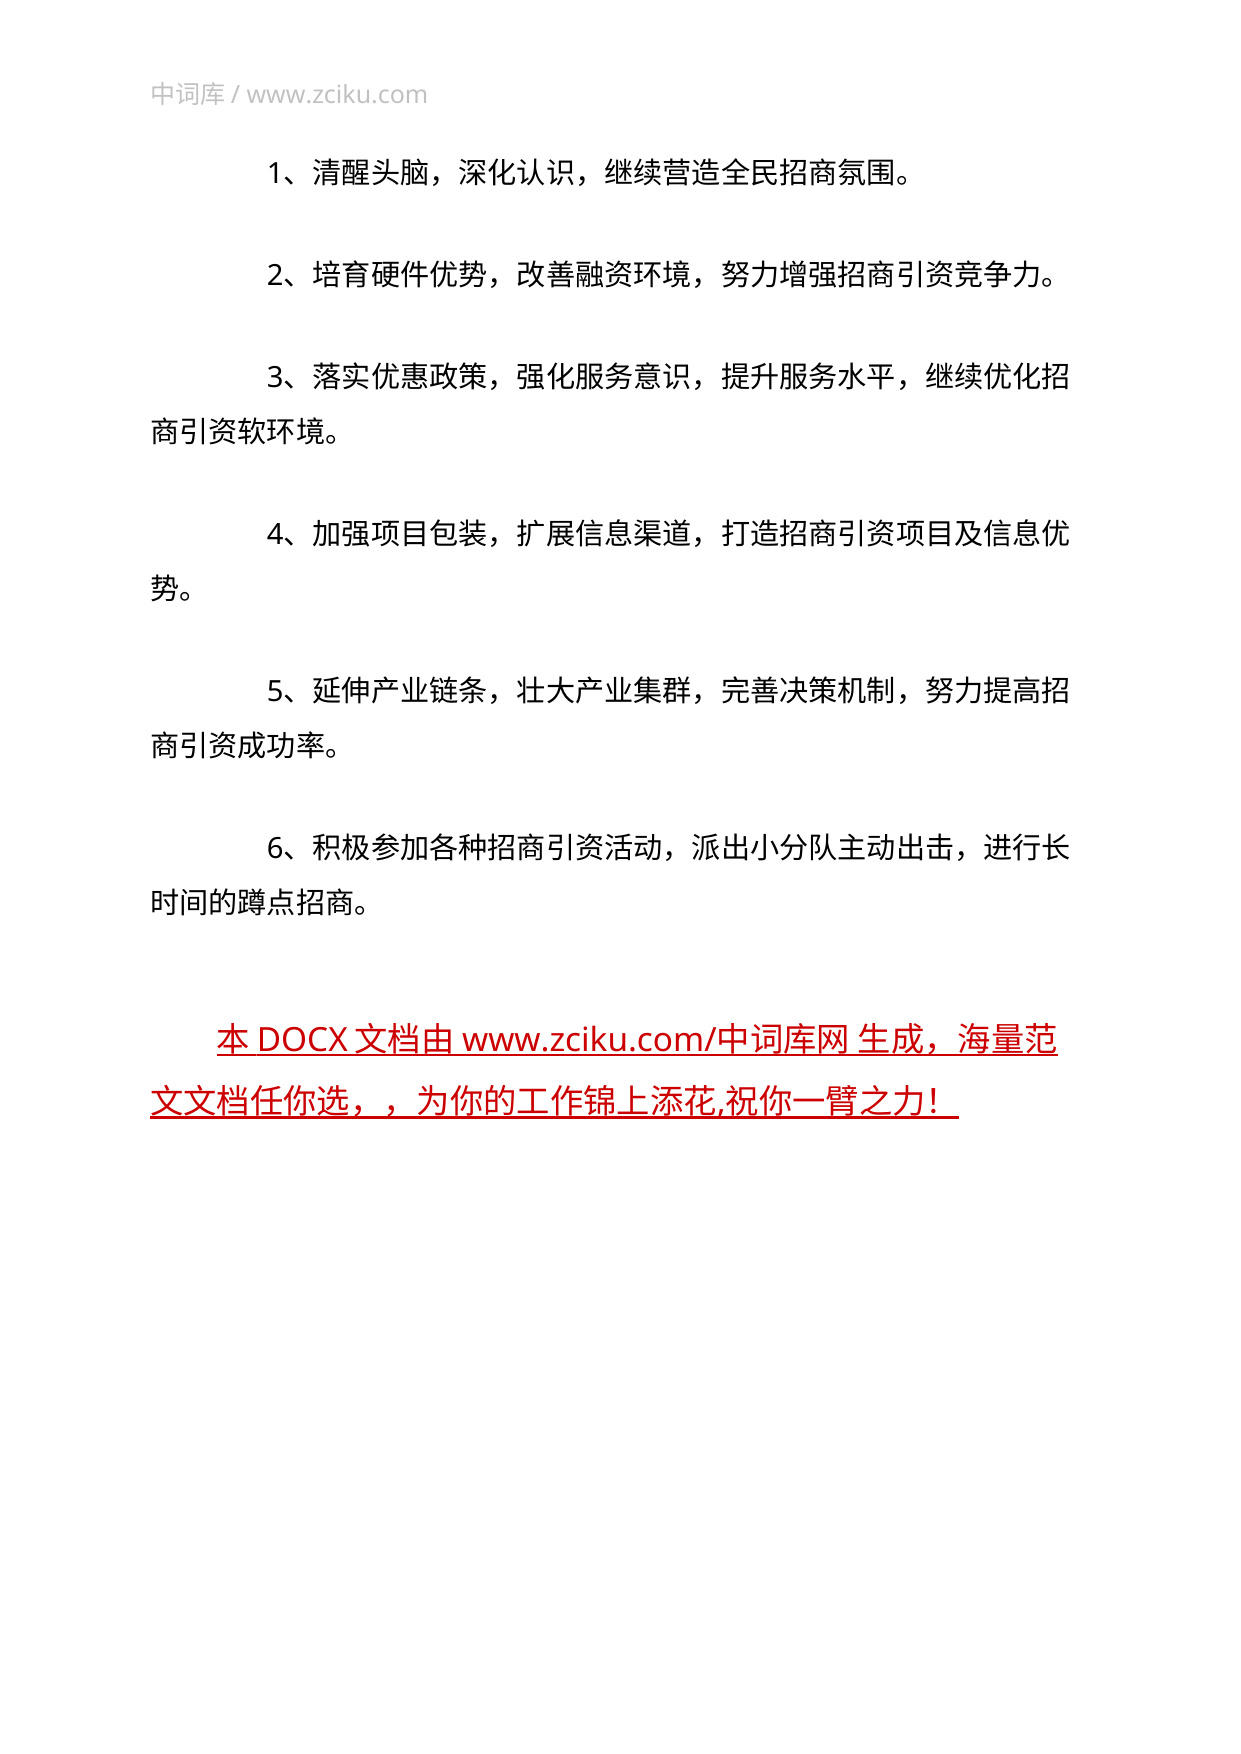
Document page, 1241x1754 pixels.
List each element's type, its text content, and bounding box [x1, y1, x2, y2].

text 4、加强项目包装，扩展信息渠道，打造招商引资项目及信息优势。 [150, 511, 1090, 608]
text 本DOCX文档由 www.zciku.com/中词库网 生成，海量范文文档任你选，，为你的工作锦上添花,祝你一臂之力！ [150, 1012, 1090, 1123]
text 5、延伸产业链条，壮大产业集群，完善决策机制，努力提高招商引资成功率。 [150, 667, 1090, 765]
text 1、清醒头脑，深化认识，继续营造全民招商氛围。 [150, 150, 1090, 192]
text 2、培育硬件优势，改善融资环境，努力增强招商引资竞争力。 [150, 252, 1090, 294]
text 3、落实优惠政策，强化服务意识，提升服务水平，继续优化招商引资软环境。 [150, 354, 1090, 451]
text 6、积极参加各种招商引资活动，派出小分队主动出击，进行长时间的蹲点招商。 [150, 824, 1090, 922]
